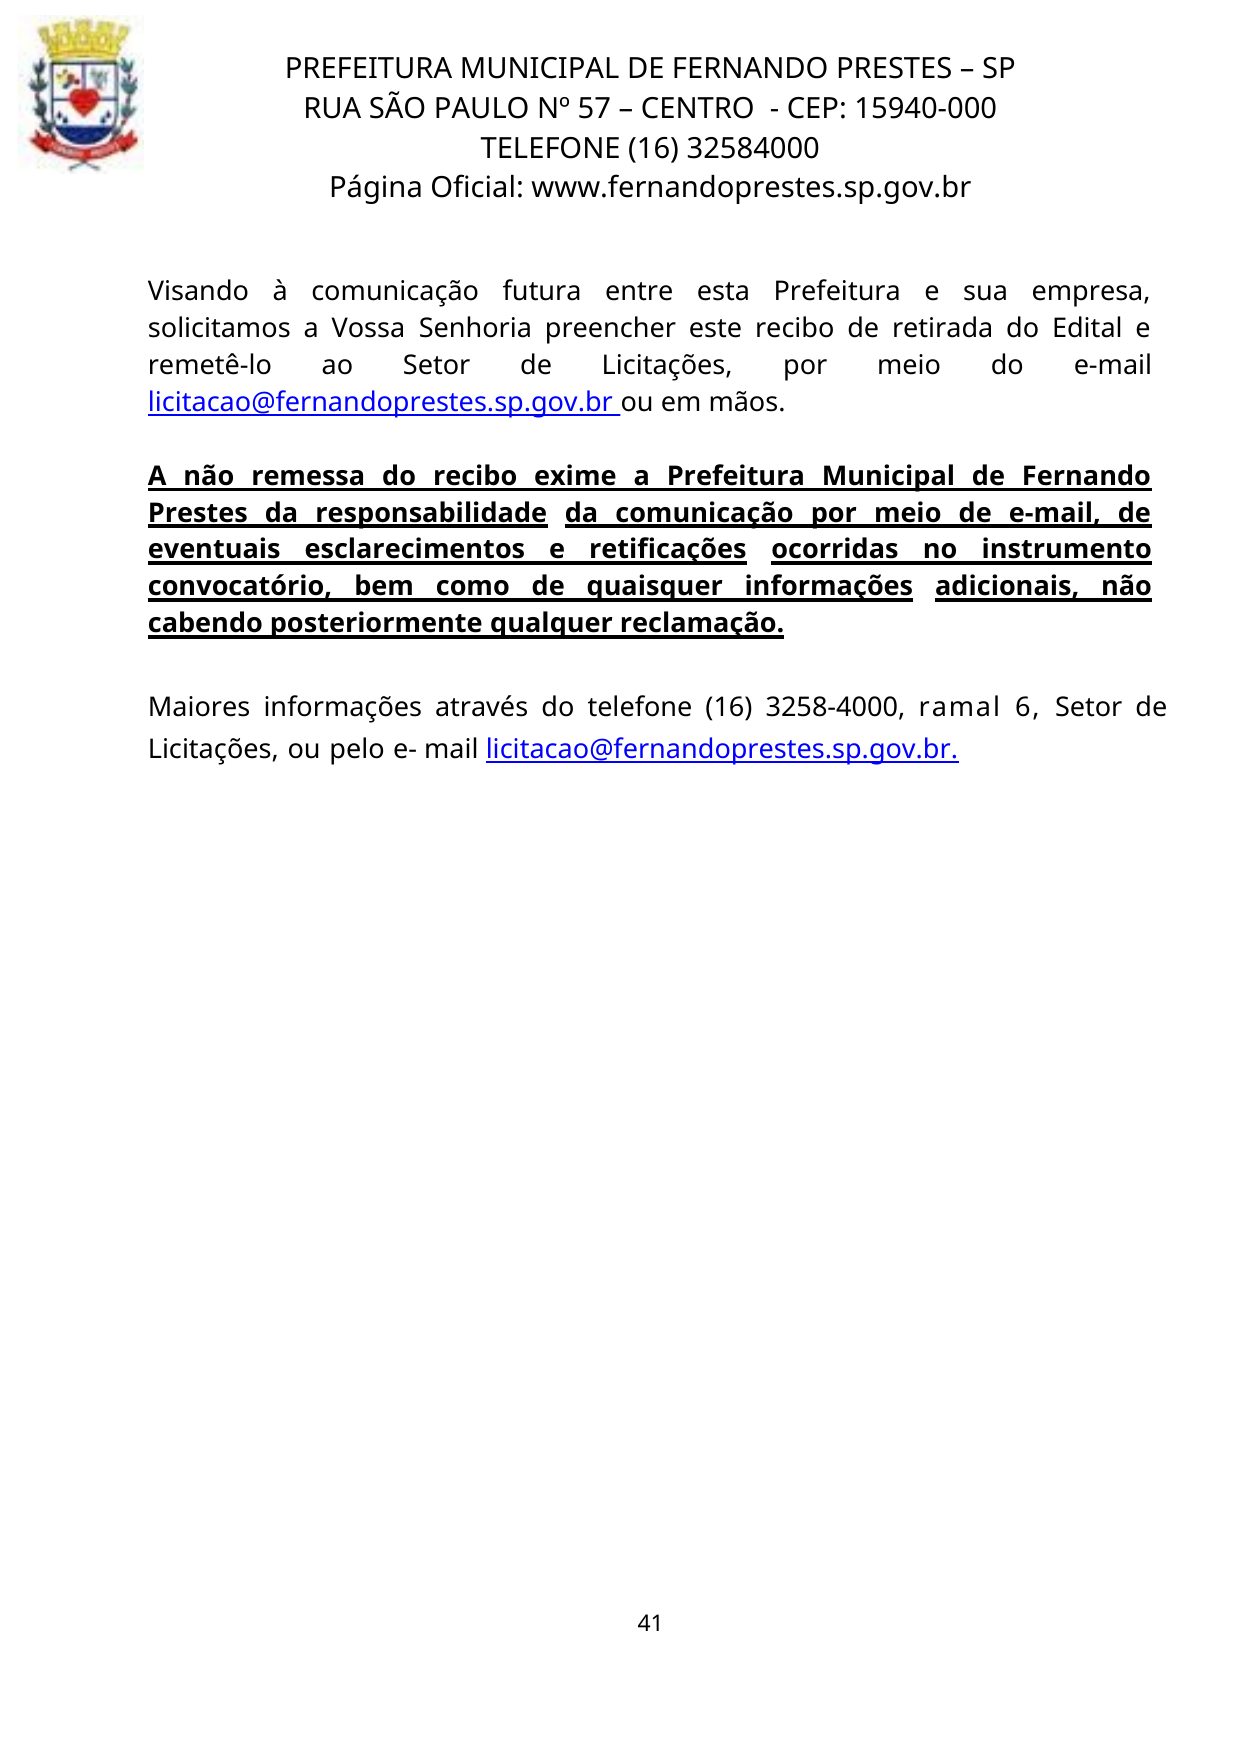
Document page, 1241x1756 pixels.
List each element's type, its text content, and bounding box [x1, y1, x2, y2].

text Visando à comunicação futura entre esta Prefeitura e sua empresa, solicitamos a Vossa Senhoria preencher este recibo de retirada do Edital e remetê-lo ao Setor de Licitações, por meio do e-mail licitacao@fernandoprestes.sp.gov.br ou em mãos. [148, 272, 1152, 419]
text A não remessa do recibo exime a Prefeitura Municipal de Fernando Prestes da responsabilidade da comunicação por meio de e-mail, de eventuais esclarecimentos e retificações ocorridas no instrumento convocatório, bem como de quaisquer informações adicionais, não cabendo posteriormente qualquer reclamação. [148, 456, 1152, 488]
text Maiores informações através do telefone (16) 3258-4000, ramal 6, Setor de Licitações, ou pelo e- mail licitacao@fernandoprestes.sp.gov.br. [148, 687, 1167, 767]
text A não remessa do recibo exime a Prefeitura Municipal de Fernando Prestes da responsabilidade da comunicação por meio de e-mail, de eventuais esclarecimentos e retificações ocorridas no instrumento convocatório, bem como de quaisquer informações adicionais, não cabendo posteriormente qualquer reclamação. [148, 491, 1152, 641]
picture [17, 15, 145, 174]
